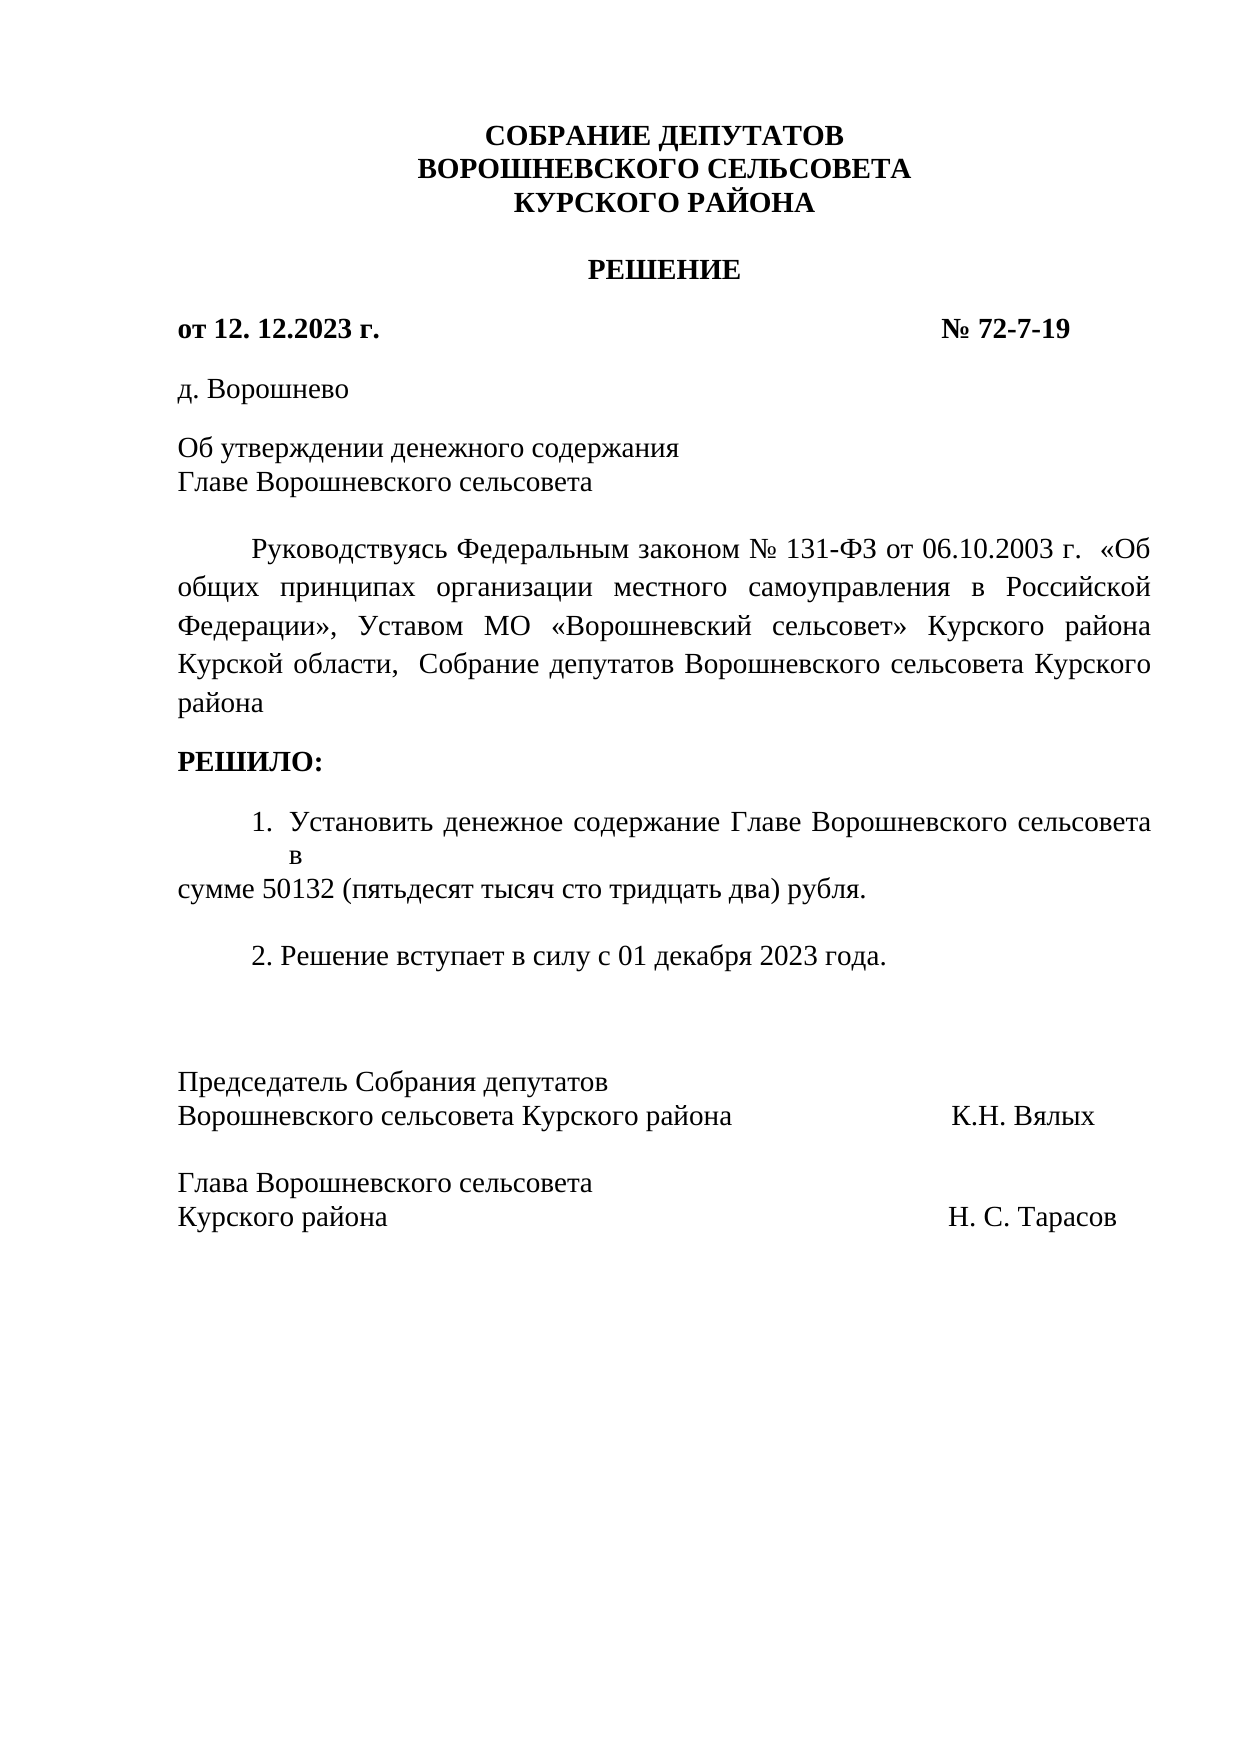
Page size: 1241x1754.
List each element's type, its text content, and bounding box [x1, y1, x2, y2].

text Об утверждении денежного содержания [177, 430, 1152, 464]
list Установить денежное содержание Главе Ворошневского сельсовета в [251, 804, 1152, 871]
text Руководствуясь Федеральным законом № 131-ФЗ от 06.10.2003 г. «Об общих принципах организации местного самоуправления в Российской Федерации», Уставом МО «Ворошневский сельсовет» Курского района Курской области, Собрание депутатов Ворошневского сельсовета Курского района [177, 531, 1152, 719]
text Председатель Собрания депутатов [177, 1064, 1152, 1098]
text СОБРАНИЕ ДЕПУТАТОВ [177, 118, 1152, 152]
text Курского района Н. С. Тарасов [177, 1199, 1152, 1232]
text ВОРОШНЕВСКОГО СЕЛЬСОВЕТА [177, 152, 1152, 185]
text д. Ворошнево [177, 371, 1152, 404]
text КУРСКОГО РАЙОНА [177, 185, 1152, 219]
text Главе Ворошневского сельсовета [177, 464, 1152, 497]
text от 12. 12.2023 г. № 72-7-19 [177, 312, 1152, 345]
text РЕШИЛО: [177, 744, 1152, 778]
text Глава Ворошневского сельсовета [177, 1165, 1152, 1199]
text Ворошневского сельсовета Курского района К.Н. Вялых [177, 1098, 1152, 1132]
text РЕШЕНИЕ [177, 252, 1152, 286]
text 2. Решение вступает в силу с 01 декабря 2023 года. [177, 938, 1152, 972]
text сумме 50132 (пятьдесят тысяч сто тридцать два) рубля. [177, 871, 1152, 904]
